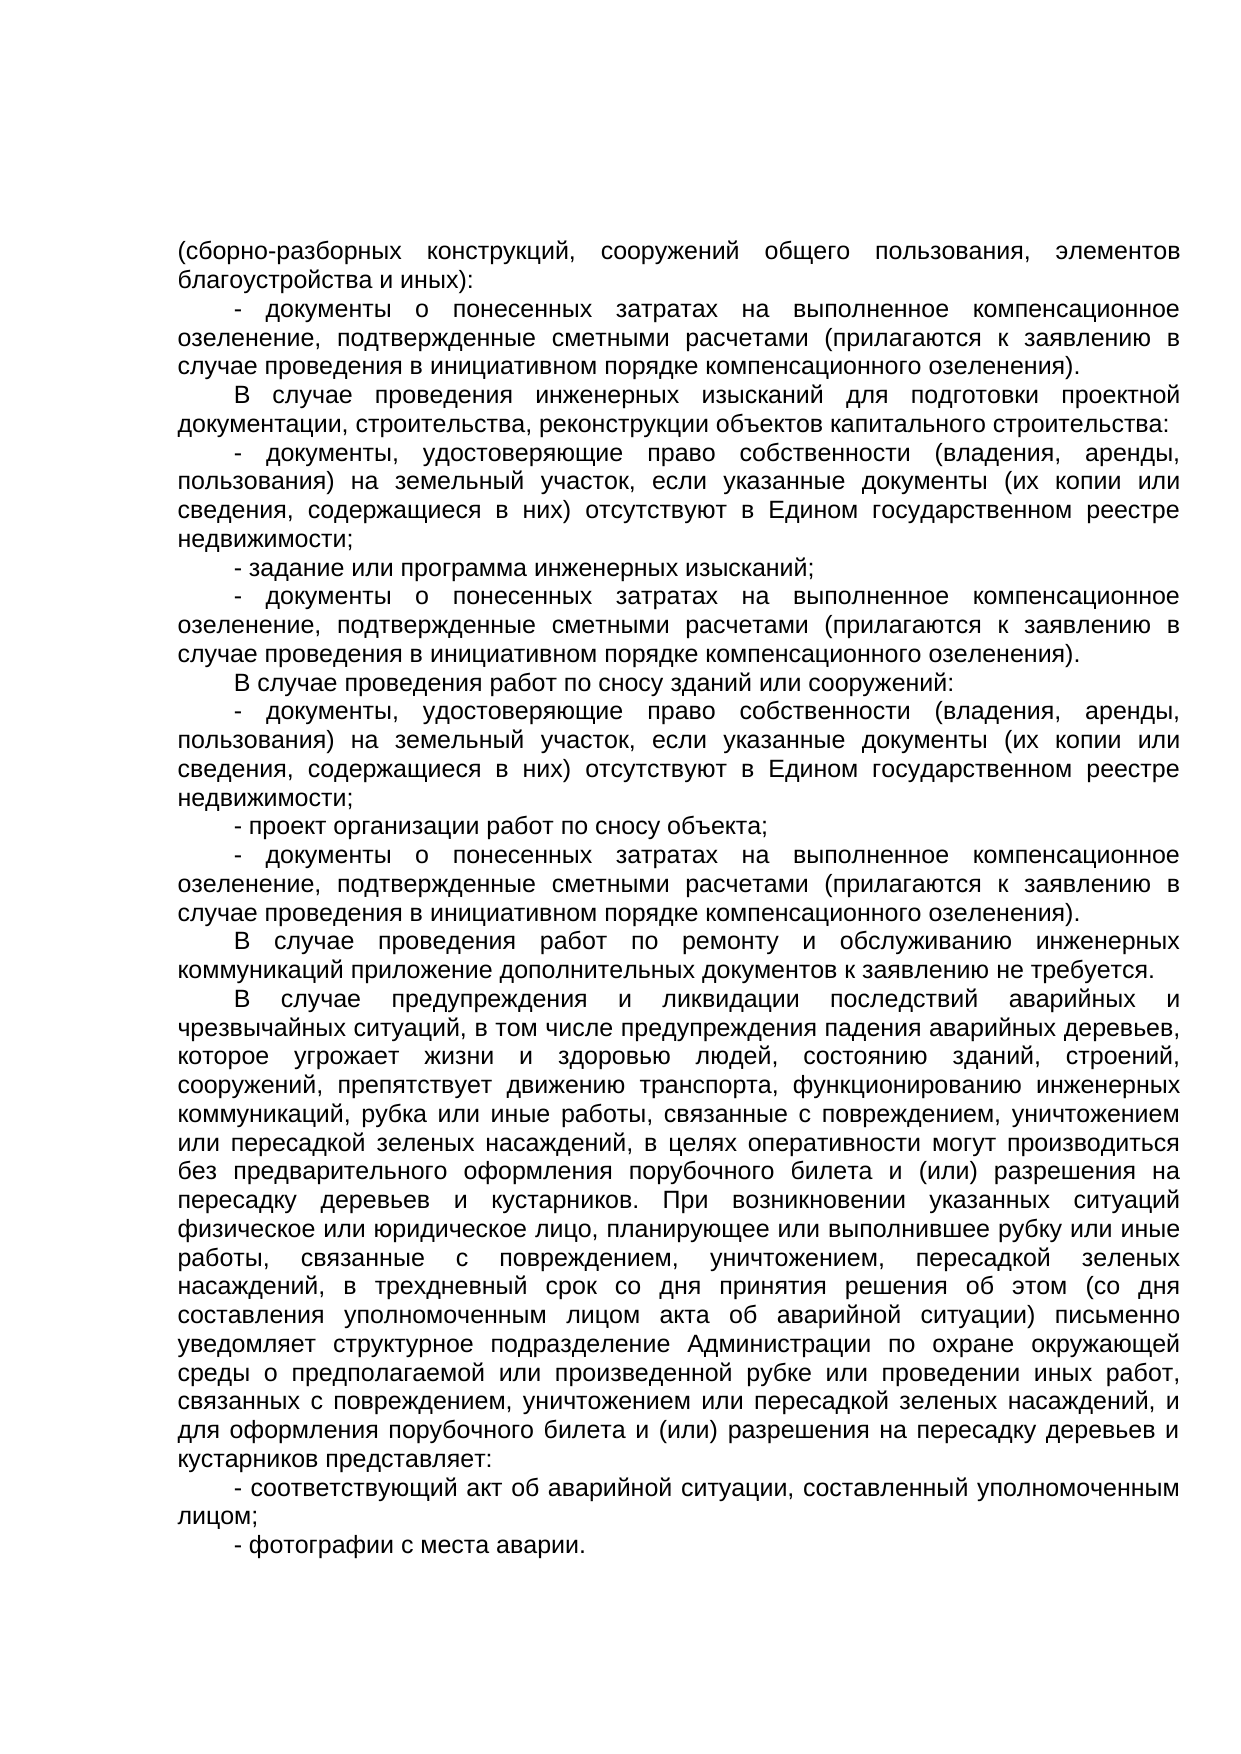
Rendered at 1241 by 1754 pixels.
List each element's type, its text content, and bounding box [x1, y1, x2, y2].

text - документы о понесенных затратах на выполненное компенсационное озеленение, подтвержденные сметными расчетами (прилагаются к заявлению в случае проведения в инициативном порядке компенсационного озеленения). [177, 581, 1181, 667]
text В случае проведения инженерных изысканий для подготовки проектной документации, строительства, реконструкции объектов капитального строительства: [177, 380, 1181, 437]
text В случае предупреждения и ликвидации последствий аварийных и чрезвычайных ситуаций, в том числе предупреждения падения аварийных деревьев, которое угрожает жизни и здоровью людей, состоянию зданий, строений, сооружений, препятствует движению транспорта, функционированию инженерных коммуникаций, рубка или иные работы, связанные с повреждением, уничтожением или пересадкой зеленых насаждений, в целях оперативности могут производиться без предварительного оформления порубочного билета и (или) разрешения на пересадку деревьев и кустарников. При возникновении указанных ситуаций физическое или юридическое лицо, планирующее или выполнившее рубку или иные работы, связанные с повреждением, уничтожением, пересадкой зеленых насаждений, в трехдневный срок со дня принятия решения об этом (со дня составления уполномоченным лицом акта об аварийной ситуации) письменно уведомляет структурное подразделение Администрации по охране окружающей среды о предполагаемой или произведенной рубке или проведении иных работ, связанных с повреждением, уничтожением или пересадкой зеленых насаждений, и для оформления порубочного билета и (или) разрешения на пересадку деревьев и кустарников представляет: [177, 984, 1181, 1472]
text - соответствующий акт об аварийной ситуации, составленный уполномоченным лицом; [177, 1472, 1181, 1530]
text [177, 236, 1181, 294]
text - документы о понесенных затратах на выполненное компенсационное озеленение, подтвержденные сметными расчетами (прилагаются к заявлению в случае проведения в инициативном порядке компенсационного озеленения). [177, 840, 1181, 926]
text В случае проведения работ по ремонту и обслуживанию инженерных коммуникаций приложение дополнительных документов к заявлению не требуется. [177, 926, 1181, 984]
text - документы о понесенных затратах на выполненное компенсационное озеленение, подтвержденные сметными расчетами (прилагаются к заявлению в случае проведения в инициативном порядке компенсационного озеленения). [177, 294, 1181, 380]
text - задание или программа инженерных изысканий; [177, 552, 1181, 581]
text В случае проведения работ по сносу зданий или сооружений: [177, 667, 1181, 696]
text - проект организации работ по сносу объекта; [177, 811, 1181, 840]
text - фотографии с места аварии. [177, 1530, 1181, 1559]
